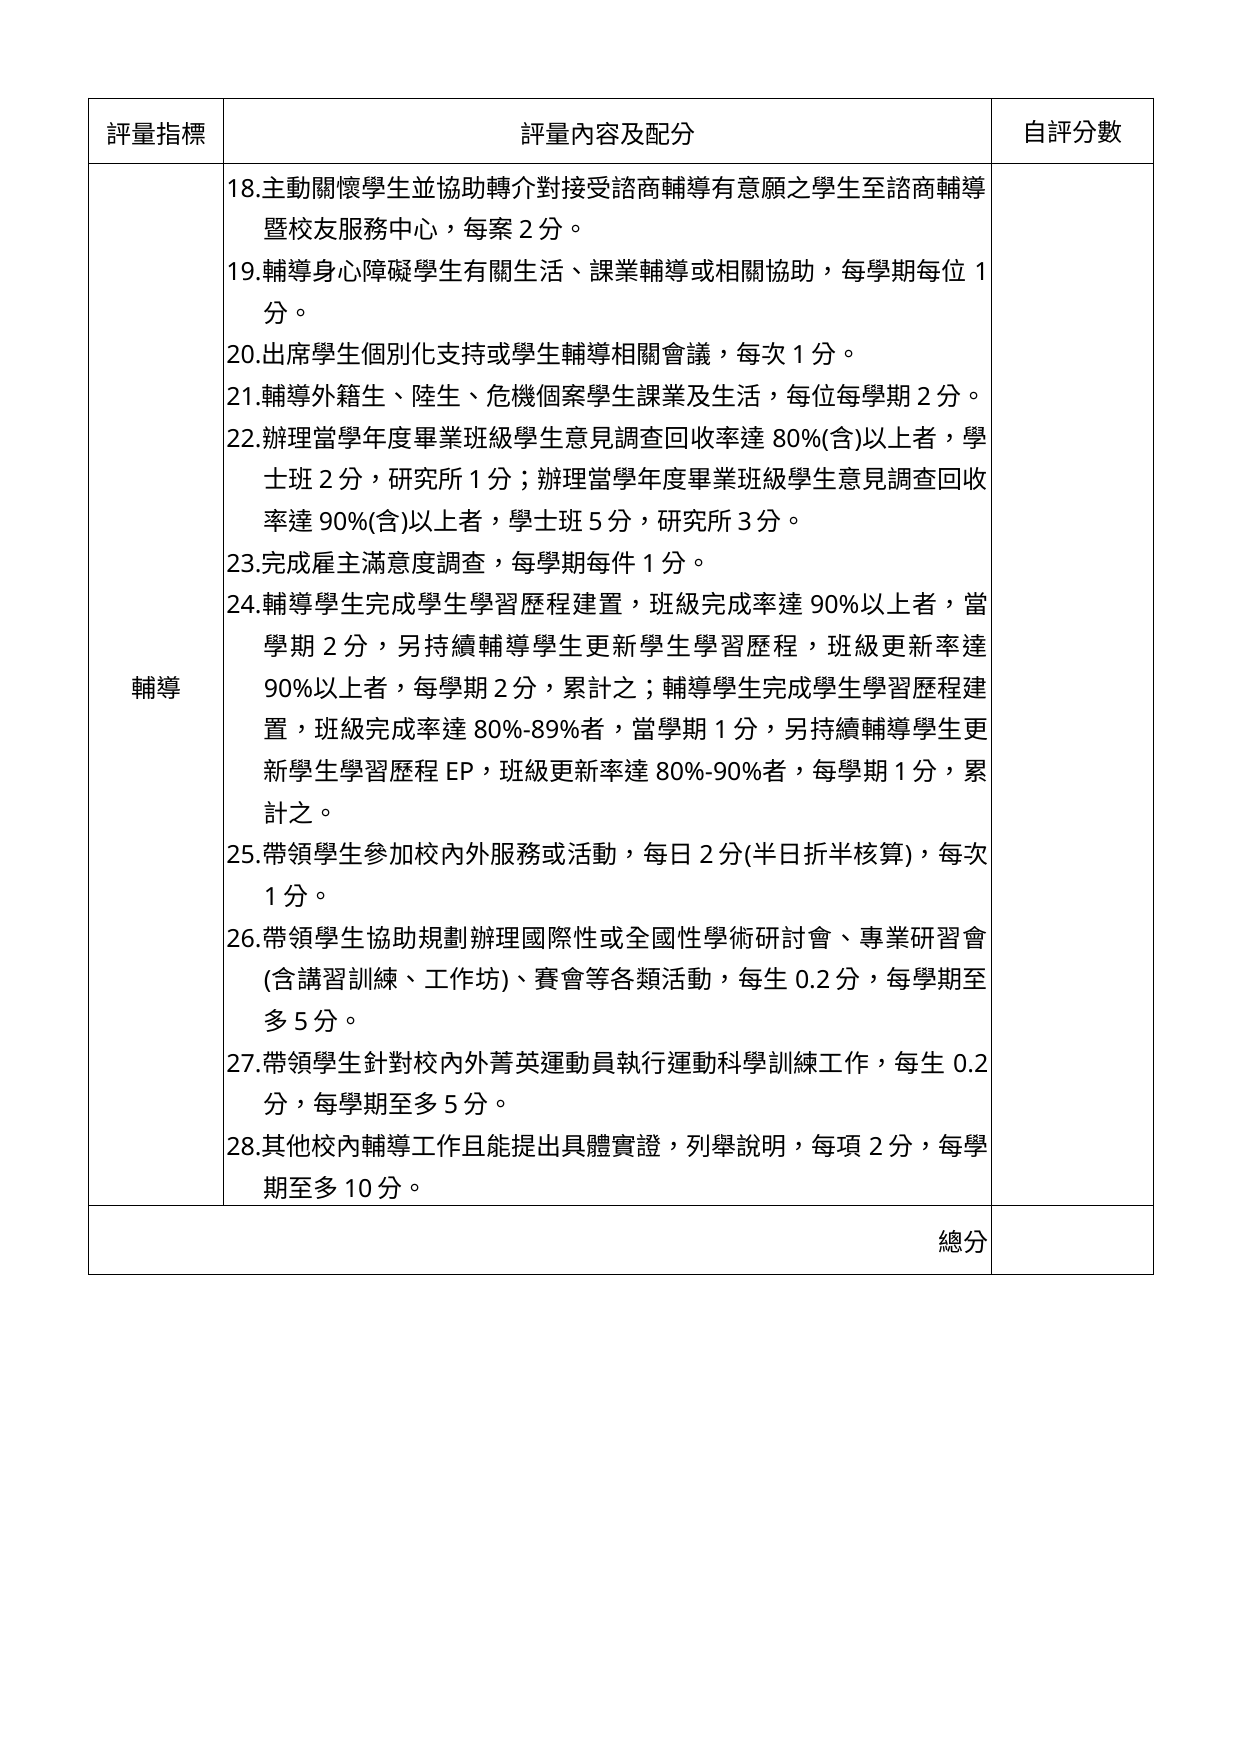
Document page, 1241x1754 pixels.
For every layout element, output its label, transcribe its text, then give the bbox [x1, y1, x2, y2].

table_header 自評分數 [992, 99, 1153, 163]
table_cell [992, 1206, 1153, 1274]
table_cell 18.主動關懷學生並協助轉介對接受諮商輔導有意願之學生至諮商輔導暨校友服務中心，每案2分。 19.輔導身心障礙學生有關生活、課業輔導或相關協助，每學期每位1分。 20.出席學生個別化支持或學生輔導相關會議，每次1分。 21.輔導外籍生、陸生、危機個案學生課業及生活，每位每學期2分。 22.辦理當學年度畢業班級學生意見調查回收率達80%(含)以上者，學士班2分，研究所1分；辦理當學年度畢業班級學生意見調查回收率達90%(含)以上者，學士班5分，研究所3分。 23.完成雇主滿意度調查，每學期每件1分。 24.輔導學生完成學生學習歷程建置，班級完成率達90%以上者，當學期2分，另持續輔導學生更新學生學習歷程，班級更新率達90%以上者，每學期2分，累計之；輔導學生完成學生學習歷程建置，班級完成率達80%-89%者，當學期1分，另持續輔導學生更新學生學習歷程EP，班級更新率達80%-90%者，每學期1分，累計之。 25.帶領學生參加校內外服務或活動，每日2分(半日折半核算)，每次1分。 26.帶領學生協助規劃辦理國際性或全國性學術研討會、專業研習會(含講習訓練、工作坊)、賽會等各類活動，每生0.2分，每學期至多5分。 27.帶領學生針對校內外菁英運動員執行運動科學訓練工作，每生0.2分，每學期至多5分。 28.其他校內輔導工作且能提出具體實證，列舉說明，每項2分，每學期至多10分。 [224, 164, 991, 1205]
table_cell 輔導 [89, 164, 223, 1205]
table_cell [992, 164, 1153, 1205]
table_header 評量內容及配分 [224, 99, 991, 163]
table_cell 總分 [89, 1206, 991, 1274]
table_header 評量指標 [89, 99, 223, 163]
